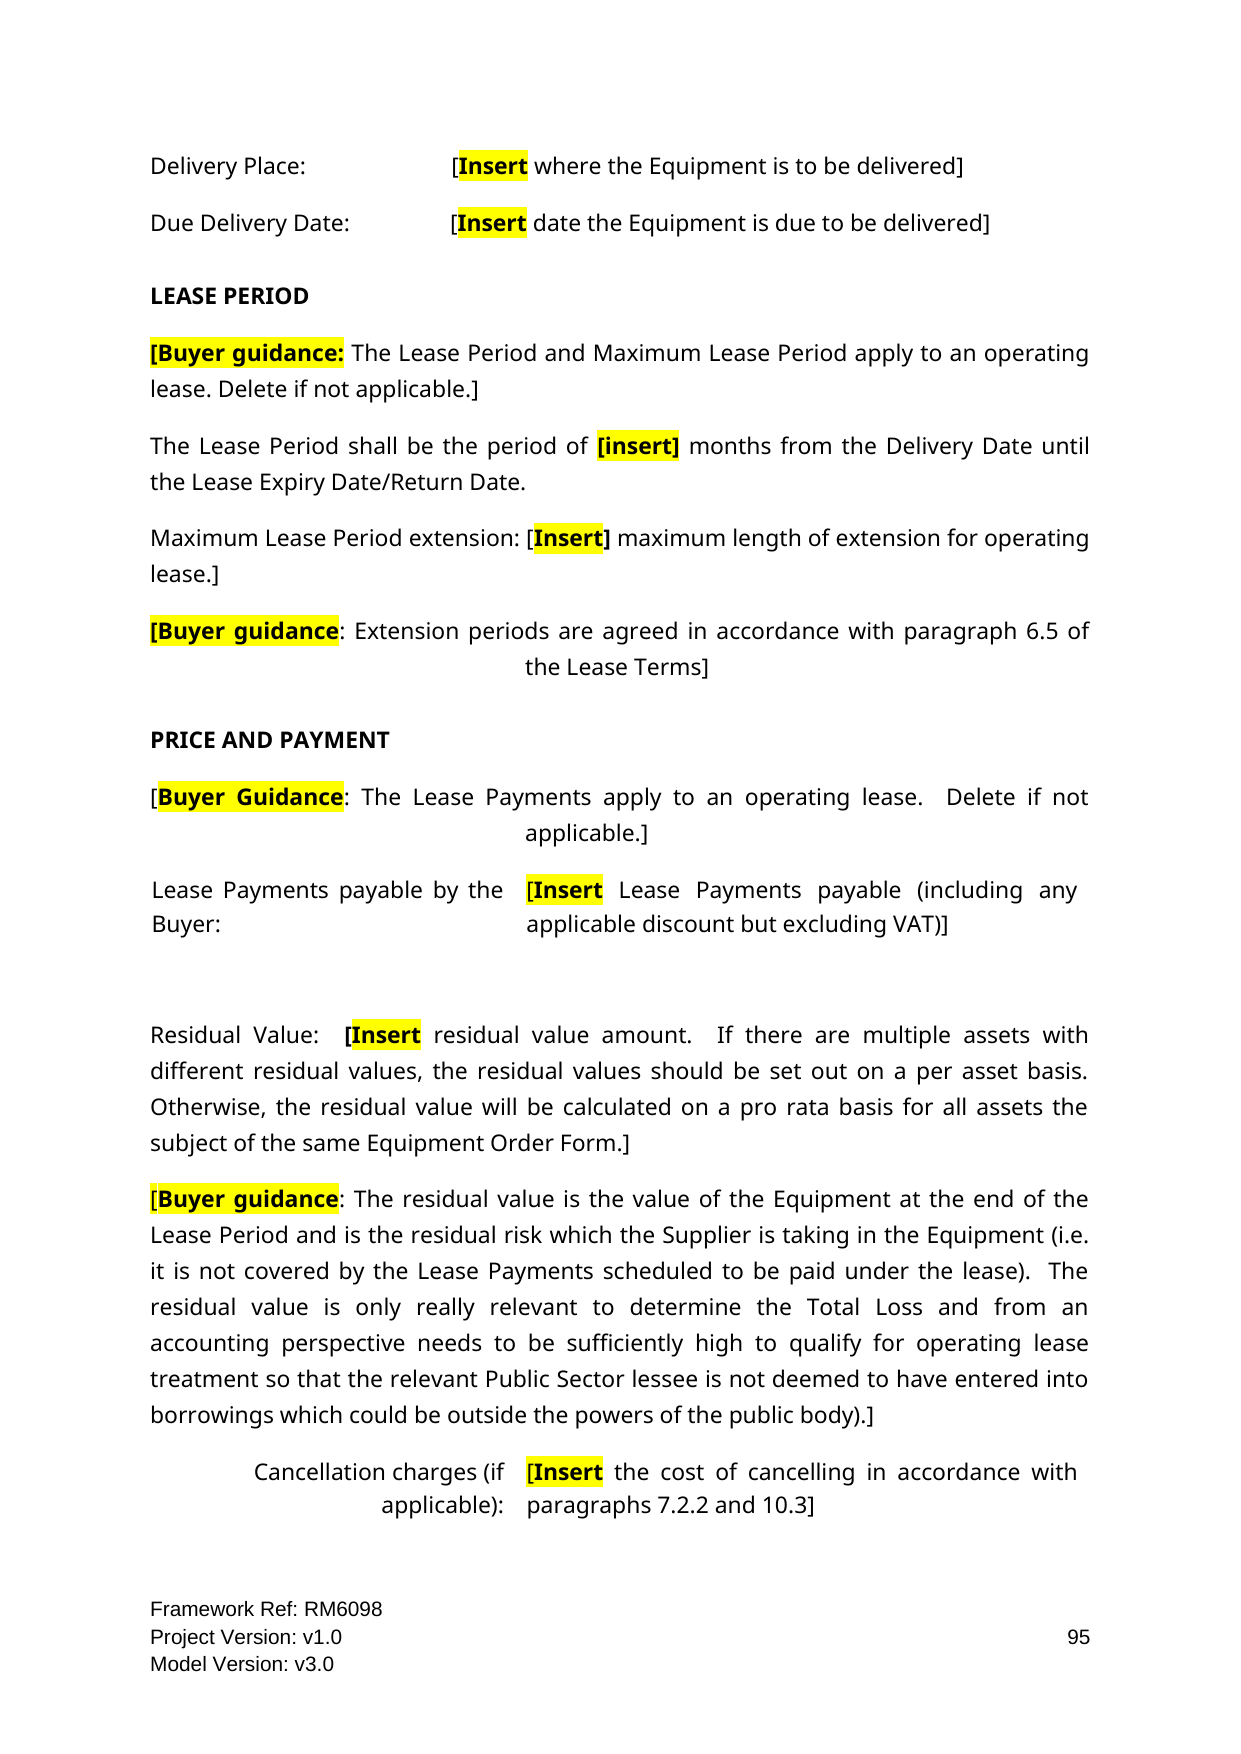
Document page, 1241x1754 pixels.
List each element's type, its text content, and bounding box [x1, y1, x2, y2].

text [Buyer guidance: The residual value is the value of the Equipment at the end of the Lease Period and is the residual risk which the Supplier is taking in the Equipment (i.e. it is not covered by the Lease Payments scheduled to be paid under the lease). The residual value is only really relevant to determine the Total Loss and from an accounting perspective needs to be sufficiently high to qualify for operating lease treatment so that the relevant Public Sector lessee is not deemed to have entered into borrowings which could be outside the powers of the public body).] [150, 1183, 1090, 1430]
text Residual Value: [Insert residual value amount. If there are multiple assets with different residual values, the residual values should be set out on a per asset basis. Otherwise, the residual value will be calculated on a pro rata basis for all assets the subject of the same Equipment Order Form.] [150, 1019, 1090, 1158]
text [Buyer guidance: The Lease Period and Maximum Lease Period apply to an operating lease. Delete if not applicable.] [150, 337, 1090, 404]
text [Buyer guidance: Extension periods are agreed in accordance with paragraph 6.5 of the Lease Terms] [150, 615, 1090, 682]
table_header [Insert Lease Payments payable (including any applicable discount but excluding VAT)] [515, 874, 1089, 962]
text [Buyer Guidance: The Lease Payments apply to an operating lease. Delete if not applicable.] [150, 781, 1090, 848]
table_header [Insert the cost of cancelling in accordance with paragraphs 7.2.2 and 10.3] [515, 1456, 1089, 1543]
text Maximum Lease Period extension: [Insert] maximum length of extension for operating lease.] [150, 522, 1090, 589]
table_header Cancellation charges (if applicable): [141, 1456, 515, 1543]
text Due Delivery Date: [Insert date the Equipment is due to be delivered] [150, 207, 458, 238]
table_header Lease Payments payable by the Buyer: [140, 874, 515, 962]
text The Lease Period shall be the period of [insert] months from the Delivery Date until the Lease Expiry Date/Return Date. [150, 430, 1090, 497]
text Delivery Place: [Insert where the Equipment is to be delivered] [150, 150, 459, 181]
text PRICE AND PAYMENT [150, 724, 1090, 756]
text Due Delivery Date: [Insert date the Equipment is due to be delivered] [527, 207, 1090, 238]
text Delivery Place: [Insert where the Equipment is to be delivered] [528, 150, 1090, 181]
text LEASE PERIOD [150, 280, 1090, 311]
